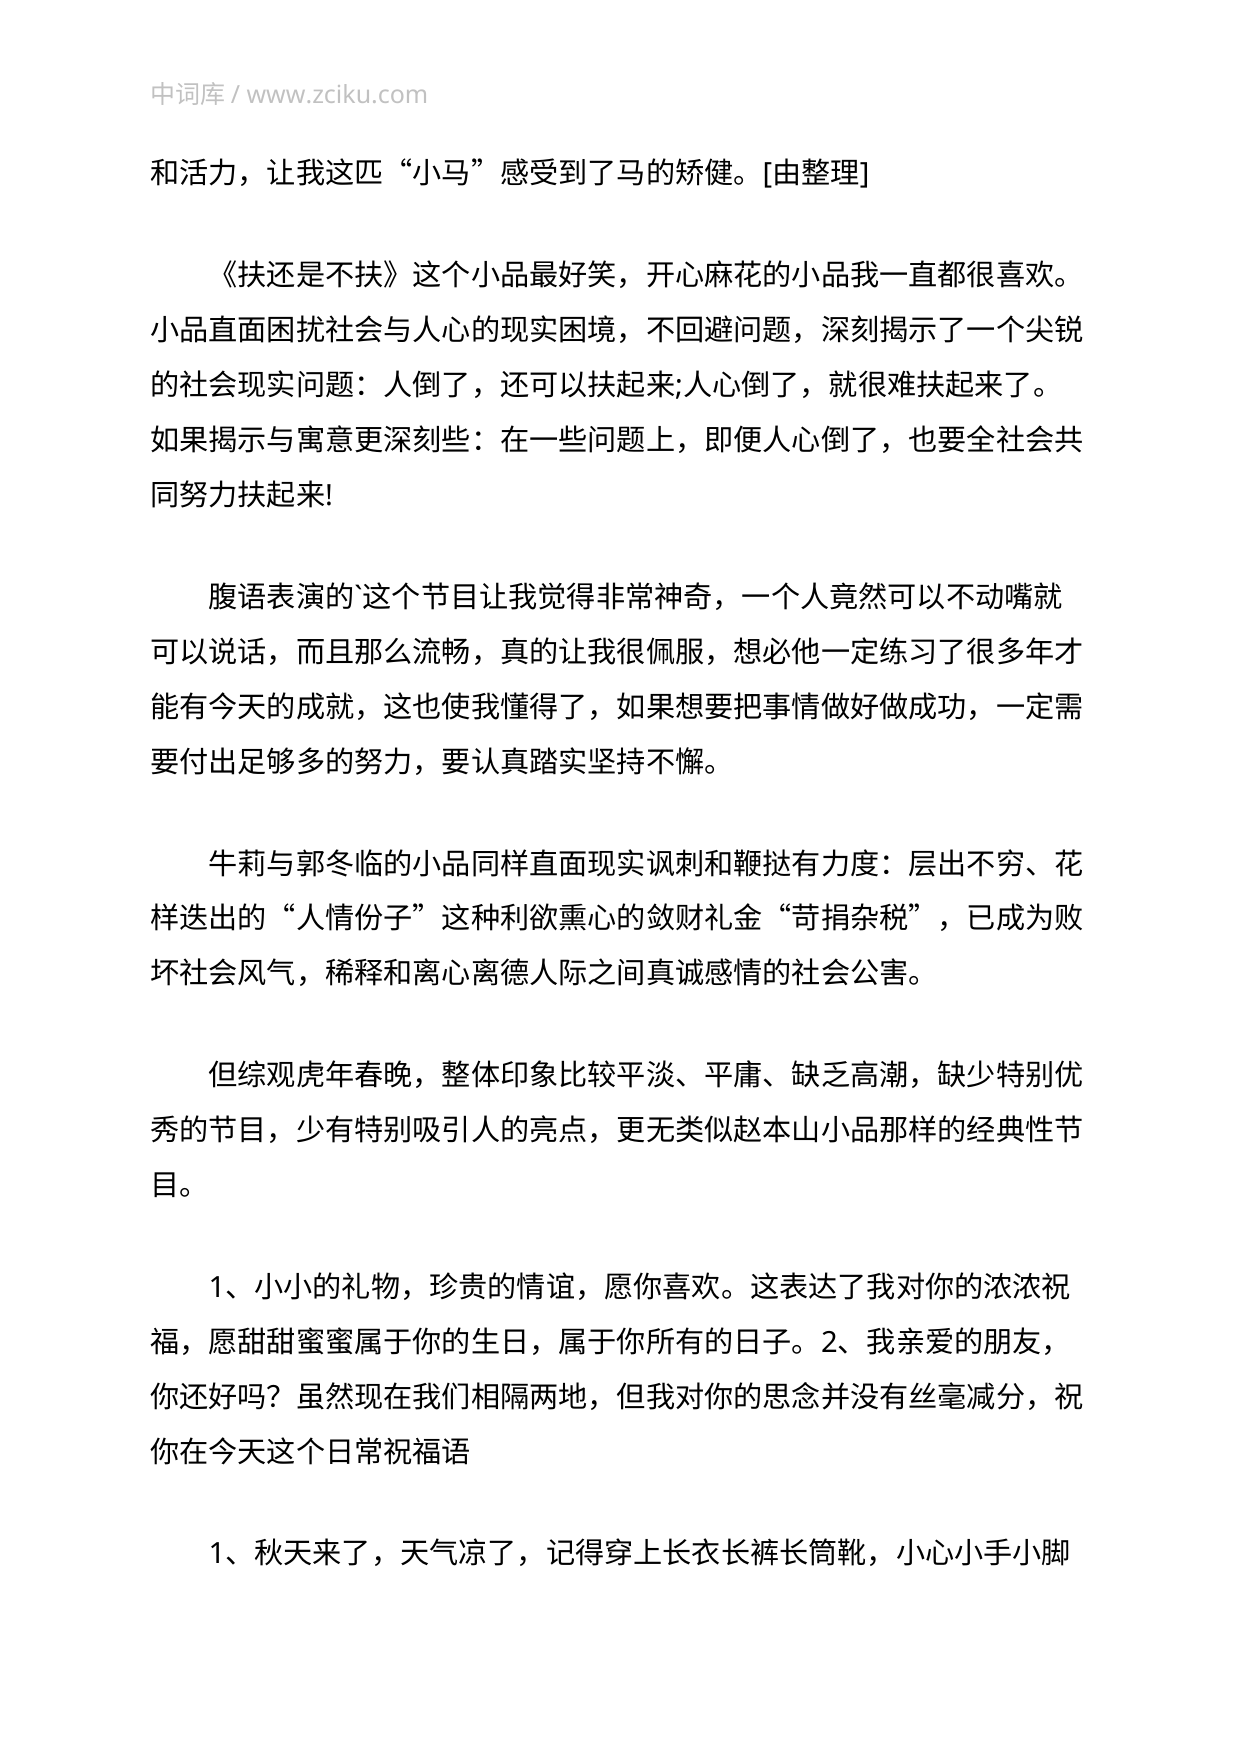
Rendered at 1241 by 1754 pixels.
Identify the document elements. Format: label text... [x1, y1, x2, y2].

text 《扶还是不扶》这个小品最好笑，开心麻花的小品我一直都很喜欢。小品直面困扰社会与人心的现实困境，不回避问题，深刻揭示了一个尖锐的社会现实问题：人倒了，还可以扶起来;人心倒了，就很难扶起来了。如果揭示与寓意更深刻些：在一些问题上，即便人心倒了，也要全社会共同努力扶起来! [150, 252, 1090, 514]
text 腹语表演的`这个节目让我觉得非常神奇，一个人竟然可以不动嘴就可以说话，而且那么流畅，真的让我很佩服，想必他一定练习了很多年才能有今天的成就，这也使我懂得了，如果想要把事情做好做成功，一定需要付出足够多的努力，要认真踏实坚持不懈。 [150, 574, 1090, 781]
text 牛莉与郭冬临的小品同样直面现实讽刺和鞭挞有力度：层出不穷、花样迭出的“人情份子”这种利欲熏心的敛财礼金“苛捐杂税”，已成为败坏社会风气，稀释和离心离德人际之间真诚感情的社会公害。 [150, 840, 1090, 992]
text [150, 150, 1090, 192]
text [150, 1530, 1090, 1572]
text 1、小小的礼物，珍贵的情谊，愿你喜欢。这表达了我对你的浓浓祝福，愿甜甜蜜蜜属于你的生日，属于你所有的日子。2、我亲爱的朋友，你还好吗？虽然现在我们相隔两地，但我对你的思念并没有丝毫减分，祝你在今天这个日常祝福语 [150, 1263, 1090, 1471]
text 但综观虎年春晚，整体印象比较平淡、平庸、缺乏高潮，缺少特别优秀的节目，少有特别吸引人的亮点，更无类似赵本山小品那样的经典性节目。 [150, 1052, 1090, 1204]
